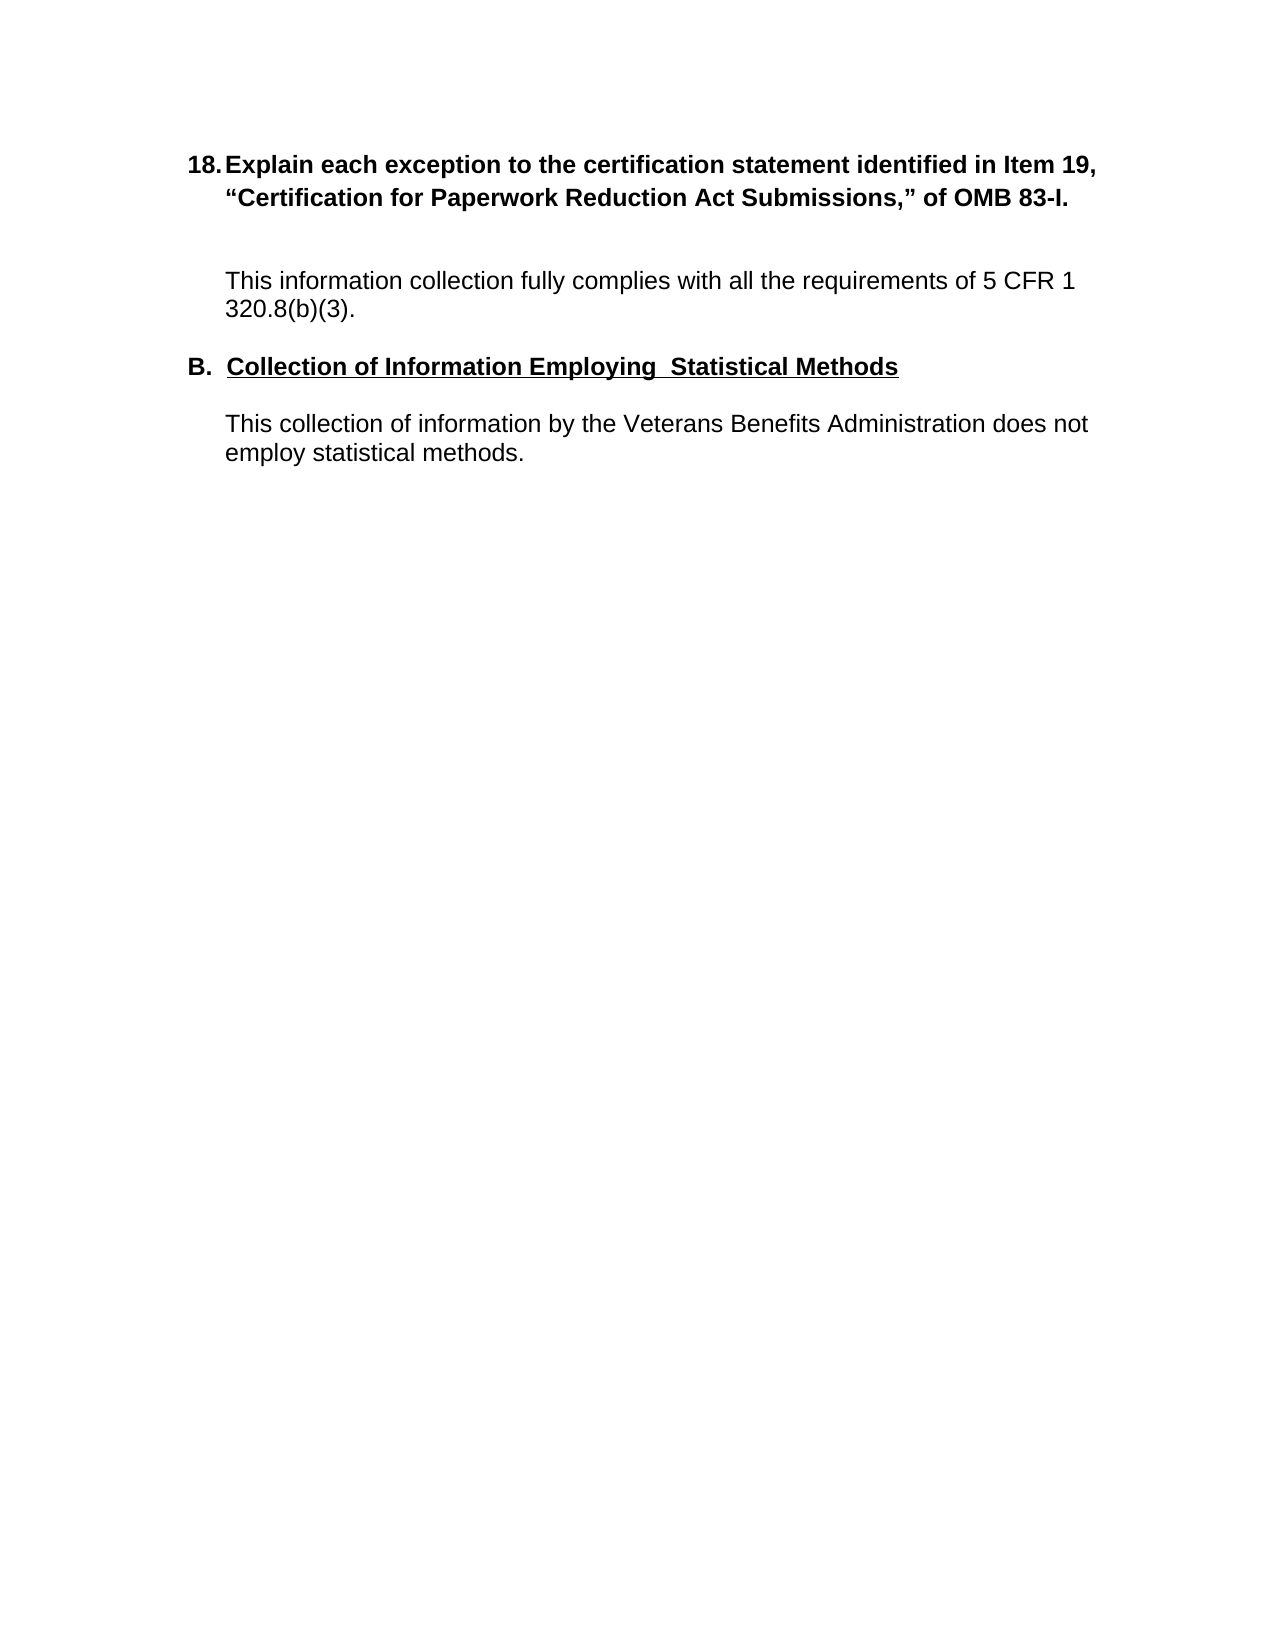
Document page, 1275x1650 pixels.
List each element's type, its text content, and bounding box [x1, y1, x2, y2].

list Explain each exception to the certification statement identified in Item 19, “Certification for Paperwork Reduction Act Submissions,” of OMB 83-I. [187, 150, 1125, 212]
text B. Collection of Information Employing Statistical Methods [150, 352, 1125, 381]
text This collection of information by the Veterans Benefits Administration does not employ statistical methods. [225, 409, 1125, 467]
text This information collection fully complies with all the requirements of 5 CFR 1 320.8(b)(3). [150, 266, 1125, 323]
